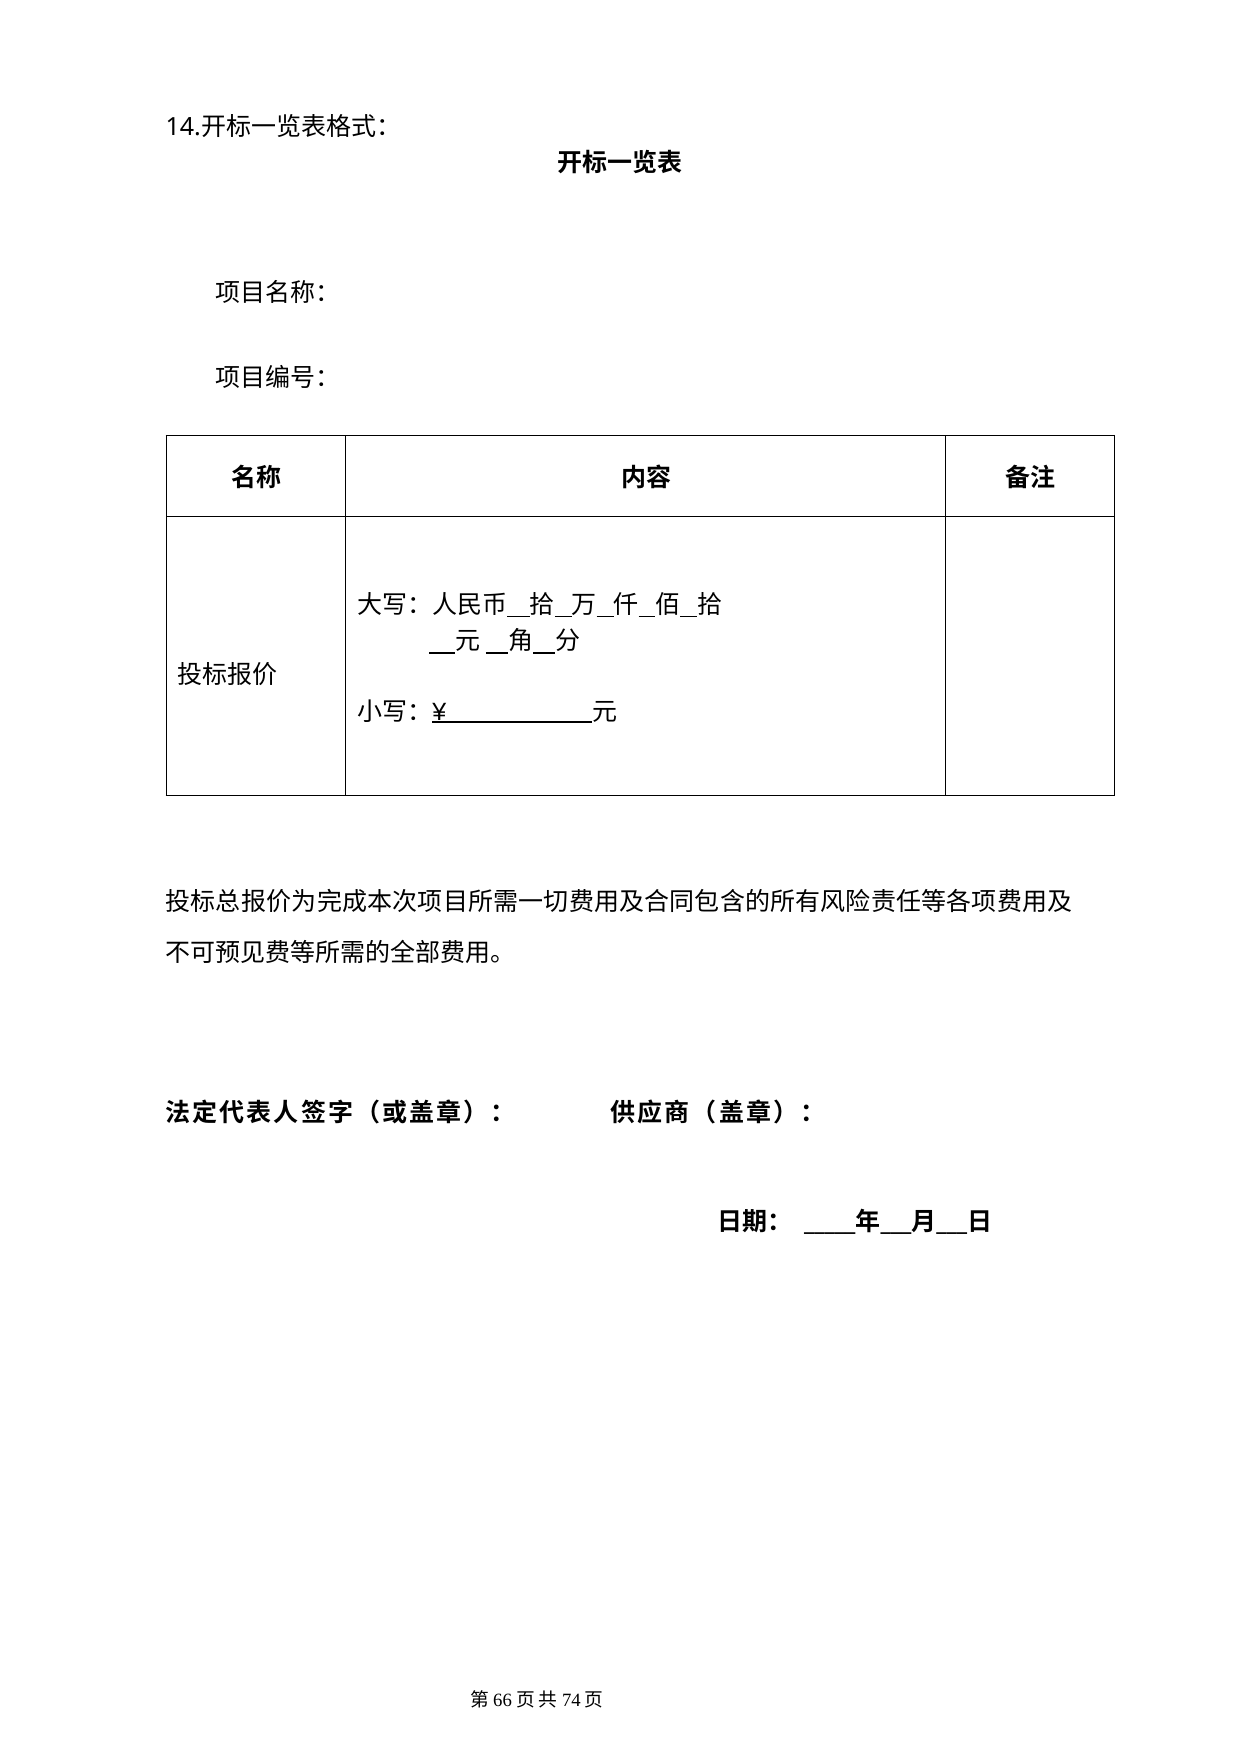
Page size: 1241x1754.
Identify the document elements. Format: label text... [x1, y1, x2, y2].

text 投标总报价为完成本次项目所需一切费用及合同包含的所有风险责任等各项费用及不可预见费等所需的全部费用。 [165, 881, 1075, 969]
text 日期： _____年___月___日 [165, 1168, 1075, 1238]
table_header 名称 [167, 436, 345, 516]
text 14.开标一览表格式： [165, 106, 1075, 143]
text 法定代表人签字（或盖章）： 供应商（盖章）： [165, 1092, 1075, 1128]
text 项目编号： [165, 357, 1075, 393]
table_header 备注 [946, 436, 1114, 516]
table_header 内容 [346, 436, 945, 516]
table_cell 投标报价 [167, 517, 345, 795]
text 项目名称： [165, 272, 1075, 308]
table_cell 大写：人民币 拾 万 仟 佰 拾 元 角 分 小写：¥ 元 [346, 517, 945, 795]
text 开标一览表 [165, 143, 1075, 179]
table_cell [946, 517, 1114, 795]
